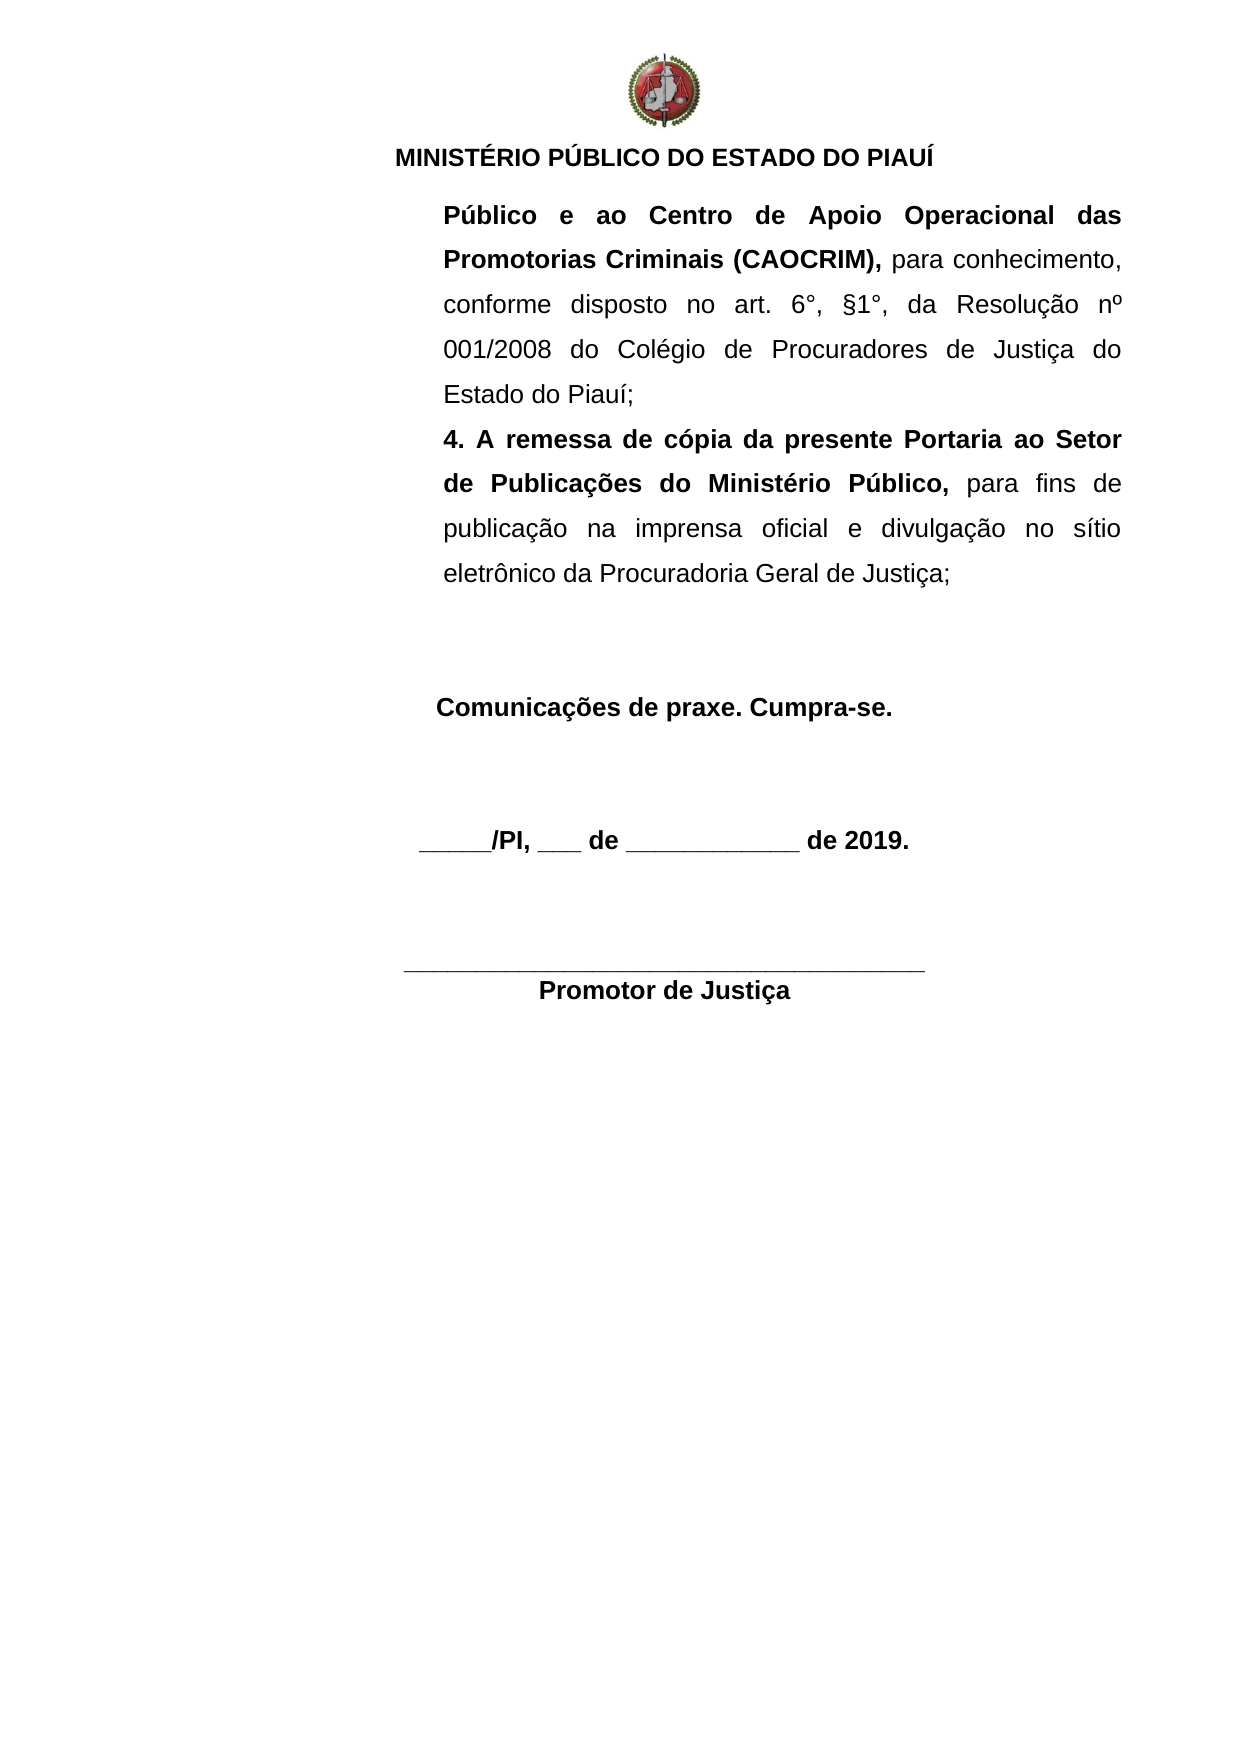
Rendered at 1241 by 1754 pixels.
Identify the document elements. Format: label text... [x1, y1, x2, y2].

text 4. A remessa de cópia da presente Portaria ao Setor de Publicações do Ministério Público, para fins de publicação na imprensa oficial e divulgação no sítio eletrônico da Procuradoria Geral de Justiça; [443, 424, 1122, 588]
text Comunicações de praxe. Cumpra-se. [207, 692, 1122, 722]
text _____/PI, ___ de ____________ de 2019. [207, 825, 1122, 855]
picture [609, 33, 720, 143]
text Promotor de Justiça [207, 975, 1122, 1004]
text ____________________________________ [207, 945, 1122, 975]
